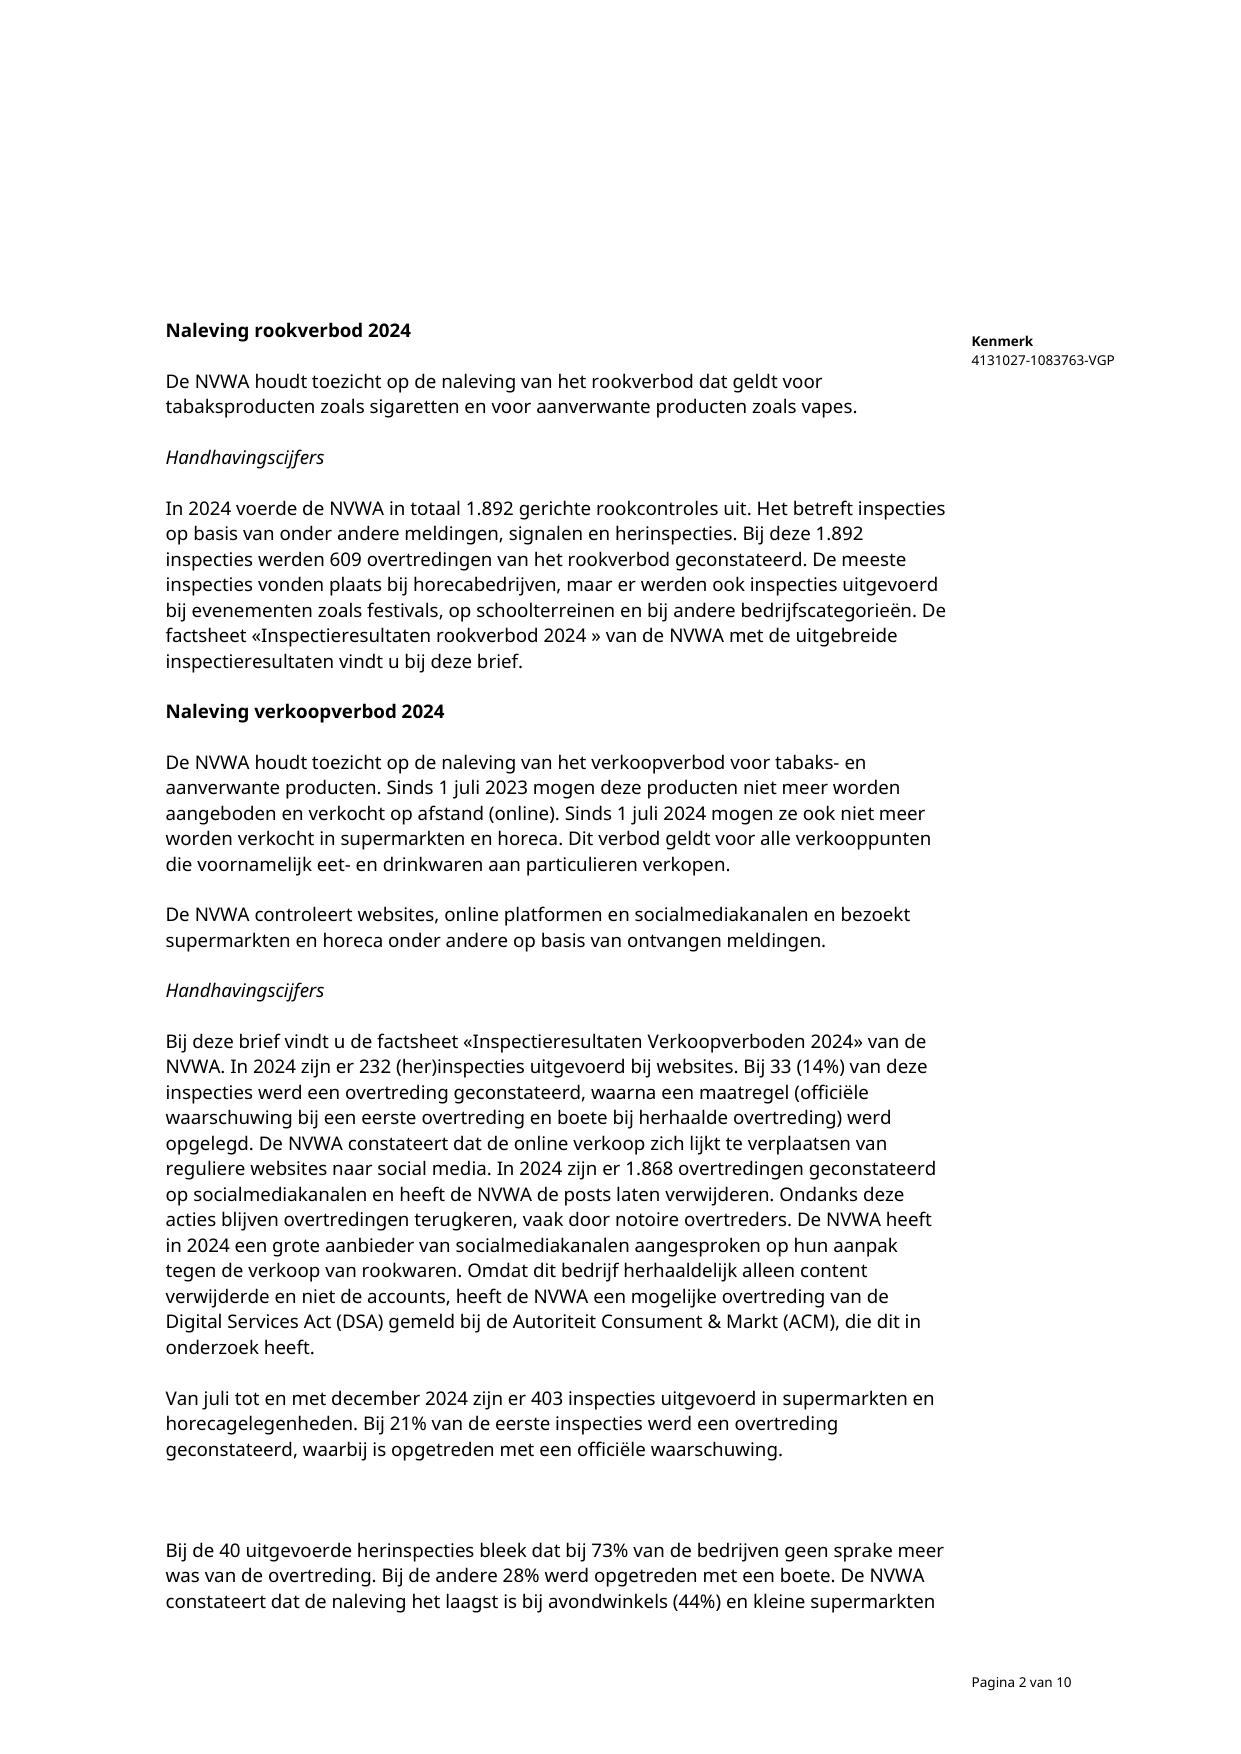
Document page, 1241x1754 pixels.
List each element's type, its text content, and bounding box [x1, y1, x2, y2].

text Handhavingscijfers [165, 978, 951, 1003]
text Naleving rookverbod 2024 [165, 318, 951, 343]
text Handhavingscijfers [165, 444, 951, 470]
text Naleving verkoopverbod 2024 [165, 698, 951, 724]
text In 2024 voerde de NVWA in totaal 1.892 gerichte rookcontroles uit. Het betreft inspecties op basis van onder andere meldingen, signalen en herinspecties. Bij deze 1.892 inspecties werden 609 overtredingen van het rookverbod geconstateerd. De meeste inspecties vonden plaats bij horecabedrijven, maar er werden ook inspecties uitgevoerd bij evenementen zoals festivals, op schoolterreinen en bij andere bedrijfscategorieën. De factsheet «Inspectieresultaten rookverbod 2024 » van de NVWA met de uitgebreide inspectieresultaten vindt u bij deze brief. [165, 495, 951, 673]
text Van juli tot en met december 2024 zijn er 403 inspecties uitgevoerd in supermarkten en horecagelegenheden. Bij 21% van de eerste inspecties werd een overtreding geconstateerd, waarbij is opgetreden met een officiële waarschuwing. [165, 1385, 951, 1461]
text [165, 1537, 951, 1613]
text Bij deze brief vindt u de factsheet «Inspectieresultaten Verkoopverboden 2024» van de NVWA. In 2024 zijn er 232 (her)inspecties uitgevoerd bij websites. Bij 33 (14%) van deze inspecties werd een overtreding geconstateerd, waarna een maatregel (officiële waarschuwing bij een eerste overtreding en boete bij herhaalde overtreding) werd opgelegd. De NVWA constateert dat de online verkoop zich lijkt te verplaatsen van reguliere websites naar social media. In 2024 zijn er 1.868 overtredingen geconstateerd op socialmediakanalen en heeft de NVWA de posts laten verwijderen. Ondanks deze acties blijven overtredingen terugkeren, vaak door notoire overtreders. De NVWA heeft in 2024 een grote aanbieder van socialmediakanalen aangesproken op hun aanpak tegen de verkoop van rookwaren. Omdat dit bedrijf herhaaldelijk alleen content verwijderde en niet de accounts, heeft de NVWA een mogelijke overtreding van de Digital Services Act (DSA) gemeld bij de Autoriteit Consument & Markt (ACM), die dit in onderzoek heeft. [165, 1028, 951, 1360]
text De NVWA houdt toezicht op de naleving van het verkoopverbod voor tabaks- en aanverwante producten. Sinds 1 juli 2023 mogen deze producten niet meer worden aangeboden en verkocht op afstand (online). Sinds 1 juli 2024 mogen ze ook niet meer worden verkocht in supermarkten en horeca. Dit verbod geldt voor alle verkooppunten die voornamelijk eet- en drinkwaren aan particulieren verkopen. [165, 749, 951, 877]
text De NVWA controleert websites, online platformen en socialmediakanalen en bezoekt supermarkten en horeca onder andere op basis van ontvangen meldingen. [165, 902, 951, 953]
text De NVWA houdt toezicht op de naleving van het rookverbod dat geldt voor tabaksproducten zoals sigaretten en voor aanverwante producten zoals vapes. [165, 368, 951, 419]
